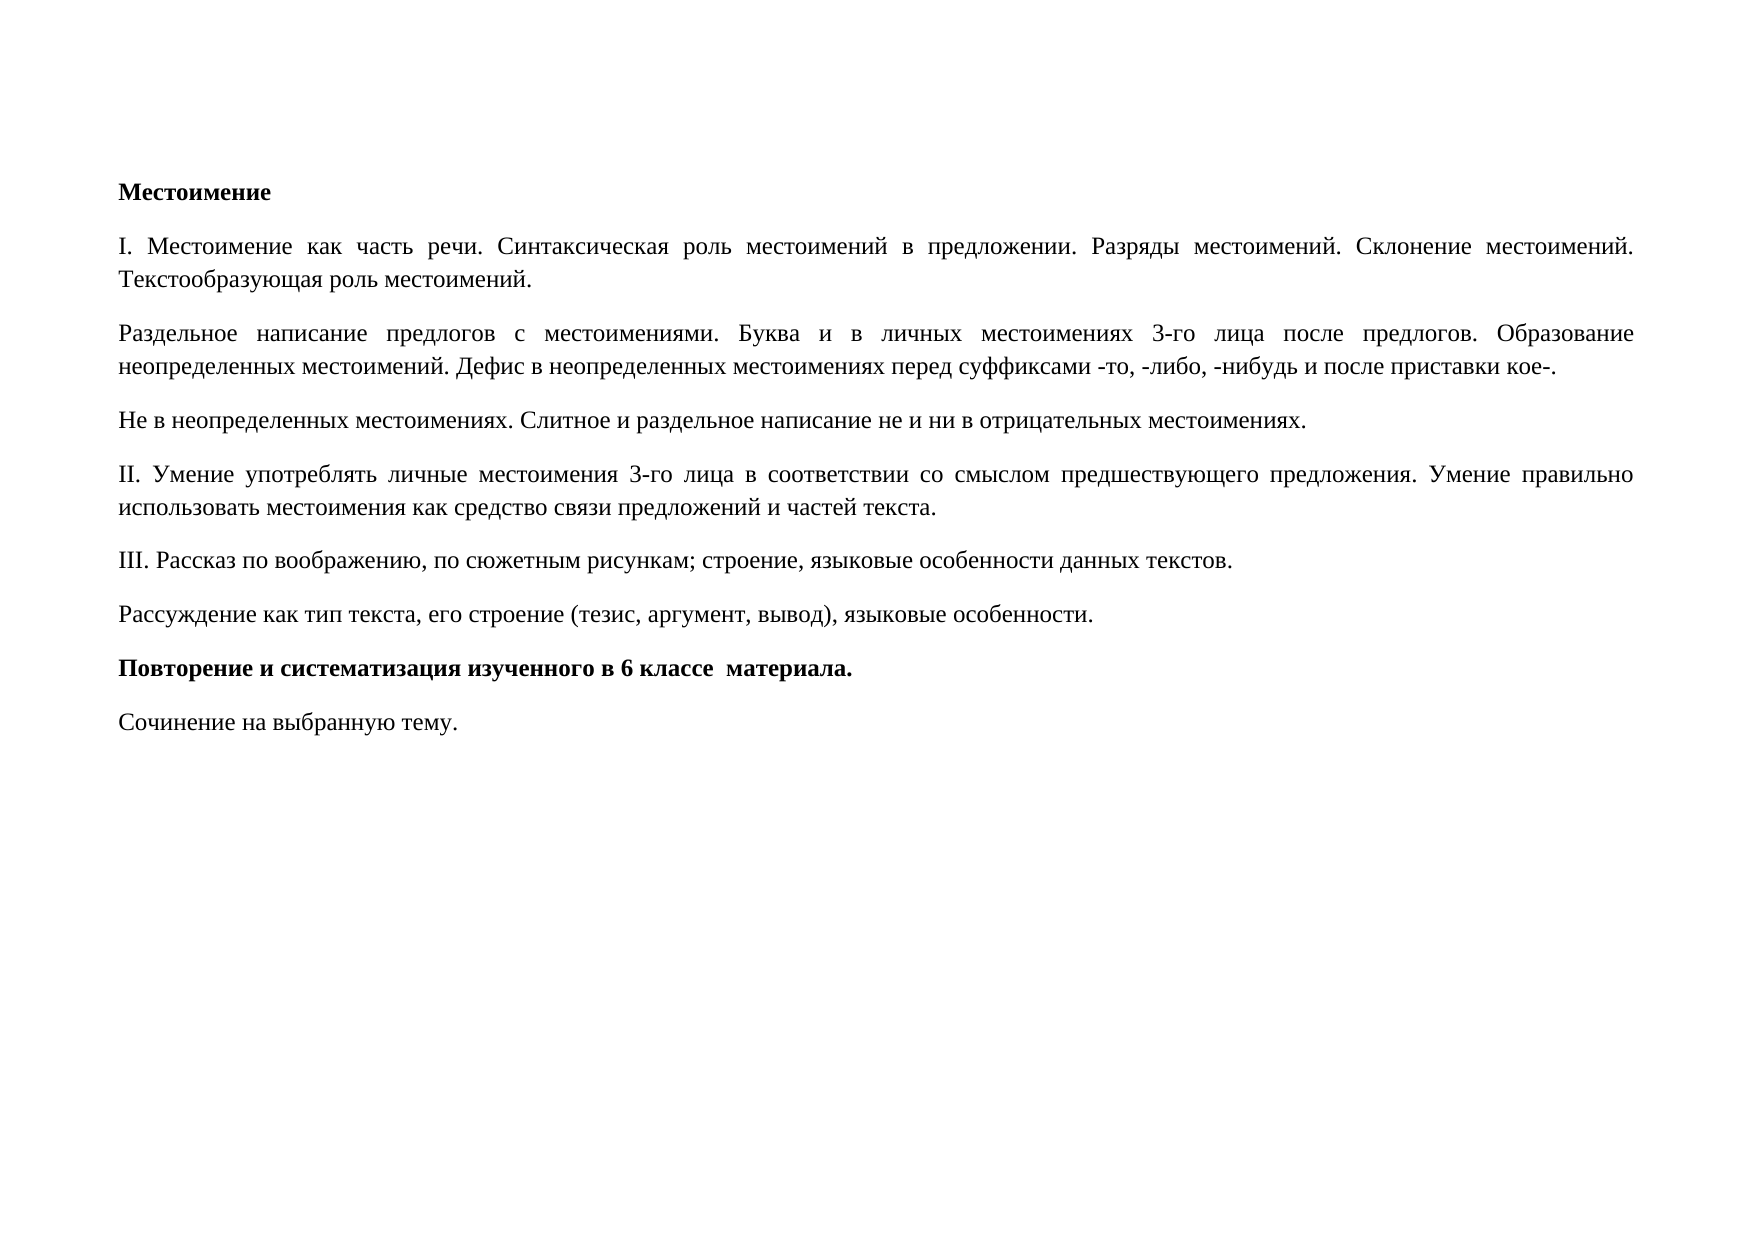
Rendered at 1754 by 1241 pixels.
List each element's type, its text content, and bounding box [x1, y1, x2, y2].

text Сочинение на выбранную тему. [118, 707, 1636, 736]
text Не в неопределенных местоимениях. Слитное и раздельное написание не и ни в отрицательных местоимениях. [118, 405, 1636, 433]
text II. Умение употреблять личные местоимения 3-го лица в соответствии со смыслом предшествующего предложения. Умение правильно использовать местоимения как средство связи предложений и частей текста. [118, 459, 1636, 520]
text Повторение и систематизация изученного в 6 классе материала. [118, 653, 1636, 682]
text Рассуждение как тип текста, его строение (тезис, аргумент, вывод), языковые особенности. [118, 599, 1636, 628]
text Раздельное написание предлогов с местоимениями. Буква и в личных местоимениях 3-го лица после предлогов. Образование неопределенных местоимений. Дефис в неопределенных местоимениях перед суффиксами -то, -либо, -нибудь и после приставки кое-. [118, 318, 1636, 380]
text III. Рассказ по воображению, по сюжетным рисункам; строение, языковые особенности данных текстов. [118, 546, 1636, 574]
text I. Местоимение как часть речи. Синтаксическая роль местоимений в предложении. Разряды местоимений. Склонение местоимений. Текстообразующая роль местоимений. [118, 231, 1636, 293]
text Местоимение [118, 177, 1636, 206]
